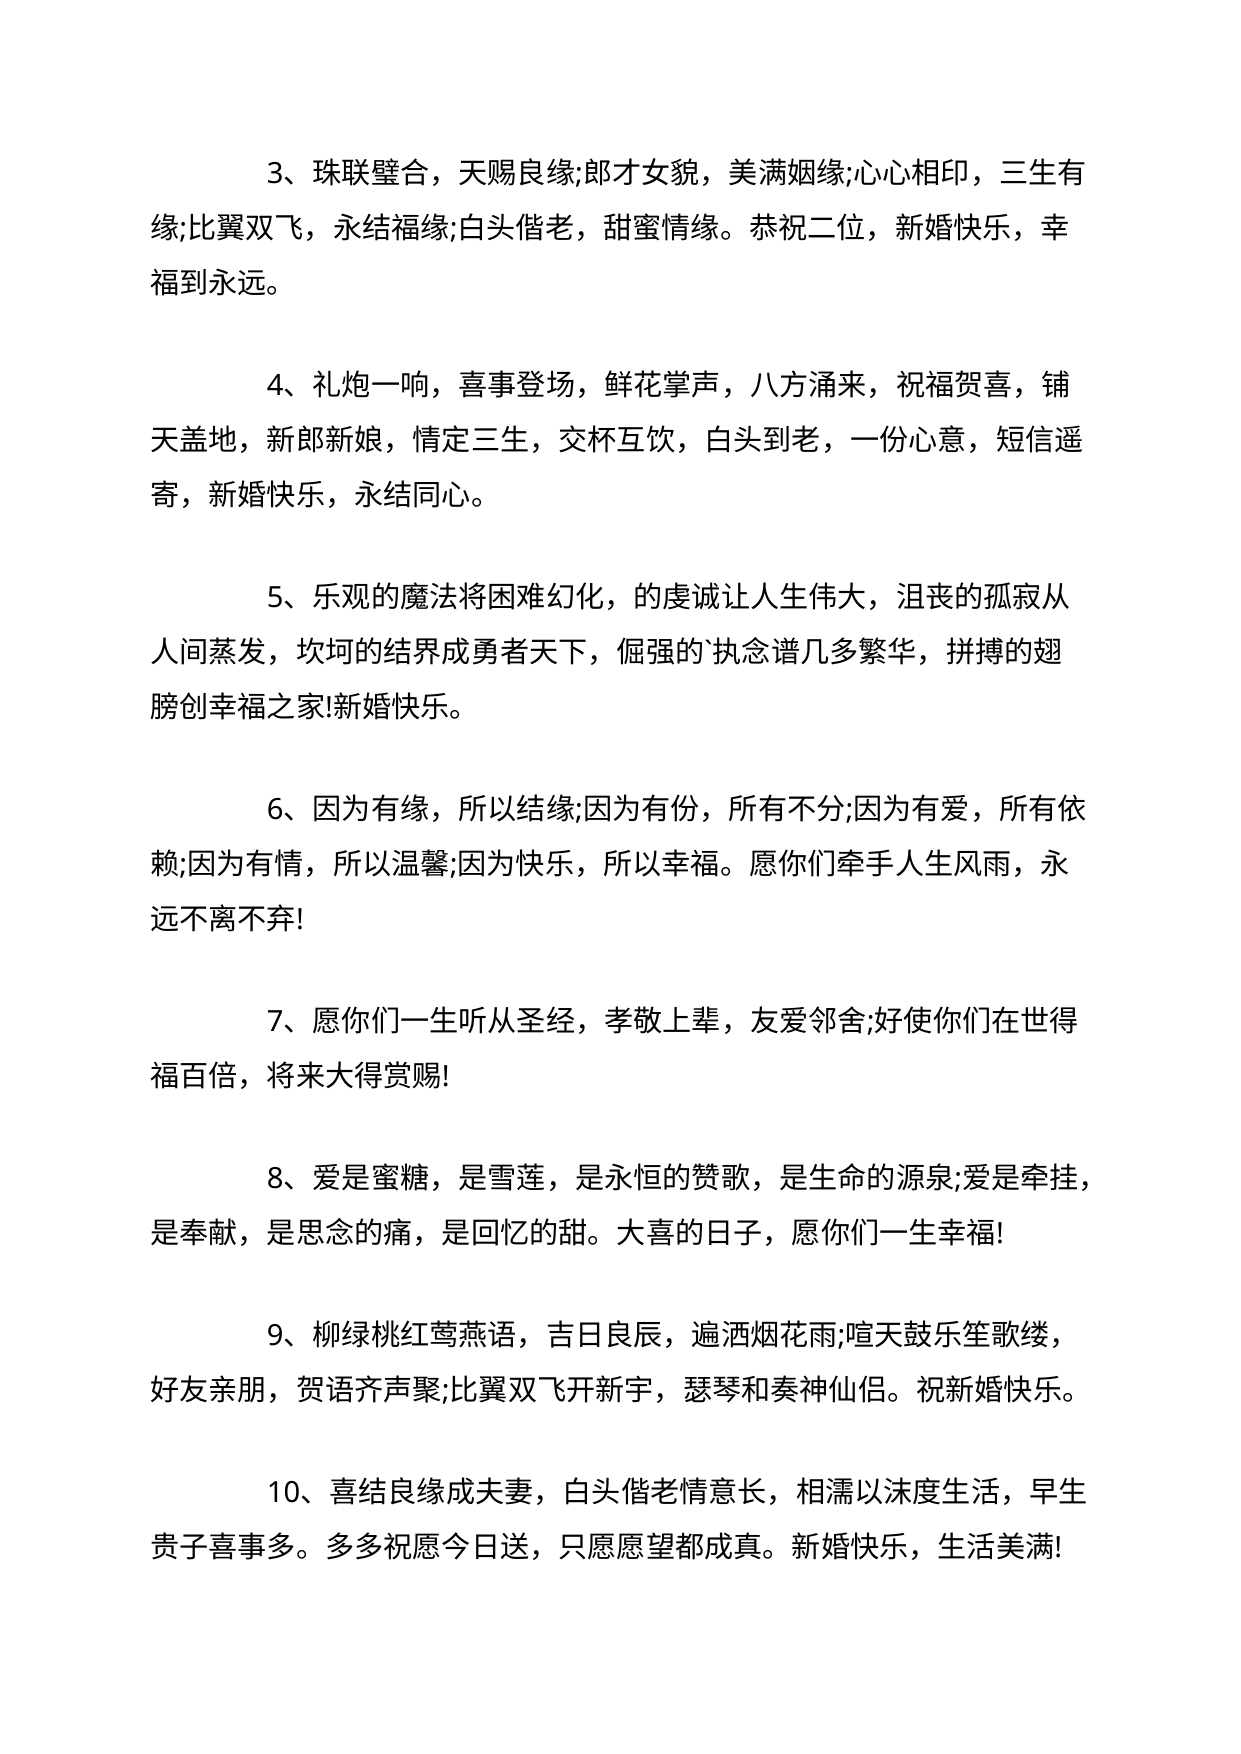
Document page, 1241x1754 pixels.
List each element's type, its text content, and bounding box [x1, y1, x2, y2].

text 8、爱是蜜糖，是雪莲，是永恒的赞歌，是生命的源泉;爱是牵挂，是奉献，是思念的痛，是回忆的甜。大喜的日子，愿你们一生幸福! [150, 1154, 1090, 1252]
text 5、乐观的魔法将困难幻化，的虔诚让人生伟大，沮丧的孤寂从人间蒸发，坎坷的结界成勇者天下，倔强的`执念谱几多繁华，拼搏的翅膀创幸福之家!新婚快乐。 [150, 573, 1090, 726]
text 10、喜结良缘成夫妻，白头偕老情意长，相濡以沫度生活，早生贵子喜事多。多多祝愿今日送，只愿愿望都成真。新婚快乐，生活美满! [150, 1468, 1090, 1566]
text 6、因为有缘，所以结缘;因为有份，所有不分;因为有爱，所有依赖;因为有情，所以温馨;因为快乐，所以幸福。愿你们牵手人生风雨，永远不离不弃! [150, 785, 1090, 938]
text 7、愿你们一生听从圣经，孝敬上辈，友爱邻舍;好使你们在世得福百倍，将来大得赏赐! [150, 997, 1090, 1095]
text 9、柳绿桃红莺燕语，吉日良辰，遍洒烟花雨;喧天鼓乐笙歌缕，好友亲朋，贺语齐声聚;比翼双飞开新宇，瑟琴和奏神仙侣。祝新婚快乐。 [150, 1311, 1090, 1409]
text 4、礼炮一响，喜事登场，鲜花掌声，八方涌来，祝福贺喜，铺天盖地，新郎新娘，情定三生，交杯互饮，白头到老，一份心意，短信遥寄，新婚快乐，永结同心。 [150, 362, 1090, 514]
text 3、珠联璧合，天赐良缘;郎才女貌，美满姻缘;心心相印，三生有缘;比翼双飞，永结福缘;白头偕老，甜蜜情缘。恭祝二位，新婚快乐，幸福到永远。 [150, 150, 1090, 302]
